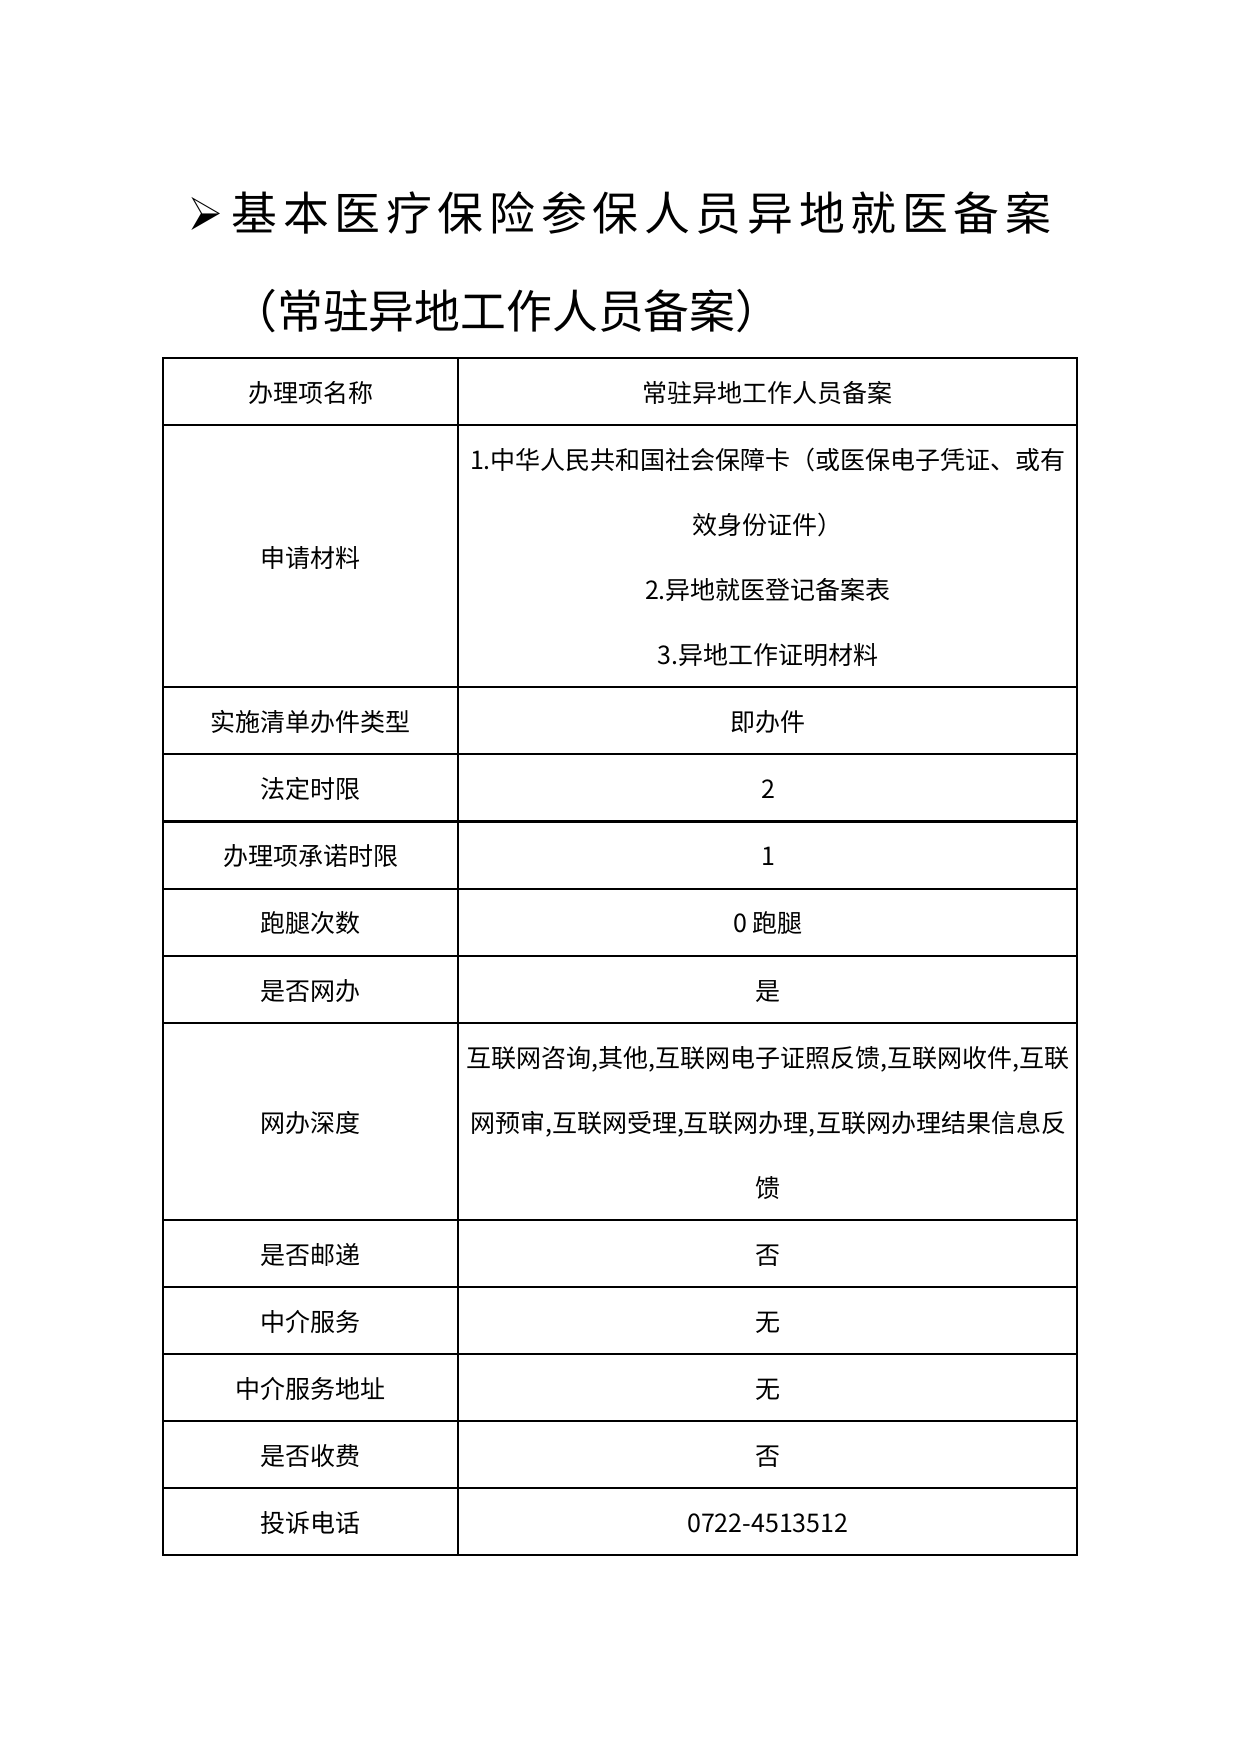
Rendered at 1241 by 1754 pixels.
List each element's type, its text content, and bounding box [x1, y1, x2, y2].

table_cell 是否收费 [164, 1422, 457, 1487]
table_cell 法定时限 [164, 755, 457, 820]
table_cell 无 [459, 1355, 1076, 1420]
table_cell 1 [459, 823, 1076, 887]
table_header 常驻异地工作人员备案 [459, 359, 1076, 424]
table_cell 是 [459, 957, 1076, 1022]
table_cell 实施清单办件类型 [164, 688, 457, 753]
table_cell 是否邮递 [164, 1221, 457, 1286]
table_cell 2 [459, 755, 1076, 820]
table_cell 中介服务 [164, 1288, 457, 1353]
table_cell 网办深度 [164, 1024, 457, 1219]
table_cell 中介服务地址 [164, 1355, 457, 1420]
table_cell 无 [459, 1288, 1076, 1353]
table_cell 跑腿次数 [164, 890, 457, 954]
table_cell 否 [459, 1221, 1076, 1286]
table_cell 办理项承诺时限 [164, 823, 457, 887]
table_cell 互联网咨询,其他,互联网电子证照反馈,互联网收件,互联网预审,互联网受理,互联网办理,互联网办理结果信息反馈 [459, 1024, 1076, 1219]
table_cell 投诉电话 [164, 1489, 457, 1554]
table_cell 0722-4513512 [459, 1489, 1076, 1554]
table_cell 否 [459, 1422, 1076, 1487]
table_cell 即办件 [459, 688, 1076, 753]
text 基本医疗保险参保人员异地就医备案（常驻异地工作人员备案） [187, 162, 1053, 357]
table_cell 是否网办 [164, 957, 457, 1022]
table_cell 1.中华人民共和国社会保障卡（或医保电子凭证、或有效身份证件） 2.异地就医登记备案表 3.异地工作证明材料 [459, 426, 1076, 686]
table_header 办理项名称 [164, 359, 457, 424]
table_cell 申请材料 [164, 426, 457, 686]
table_cell 0跑腿 [459, 890, 1076, 954]
